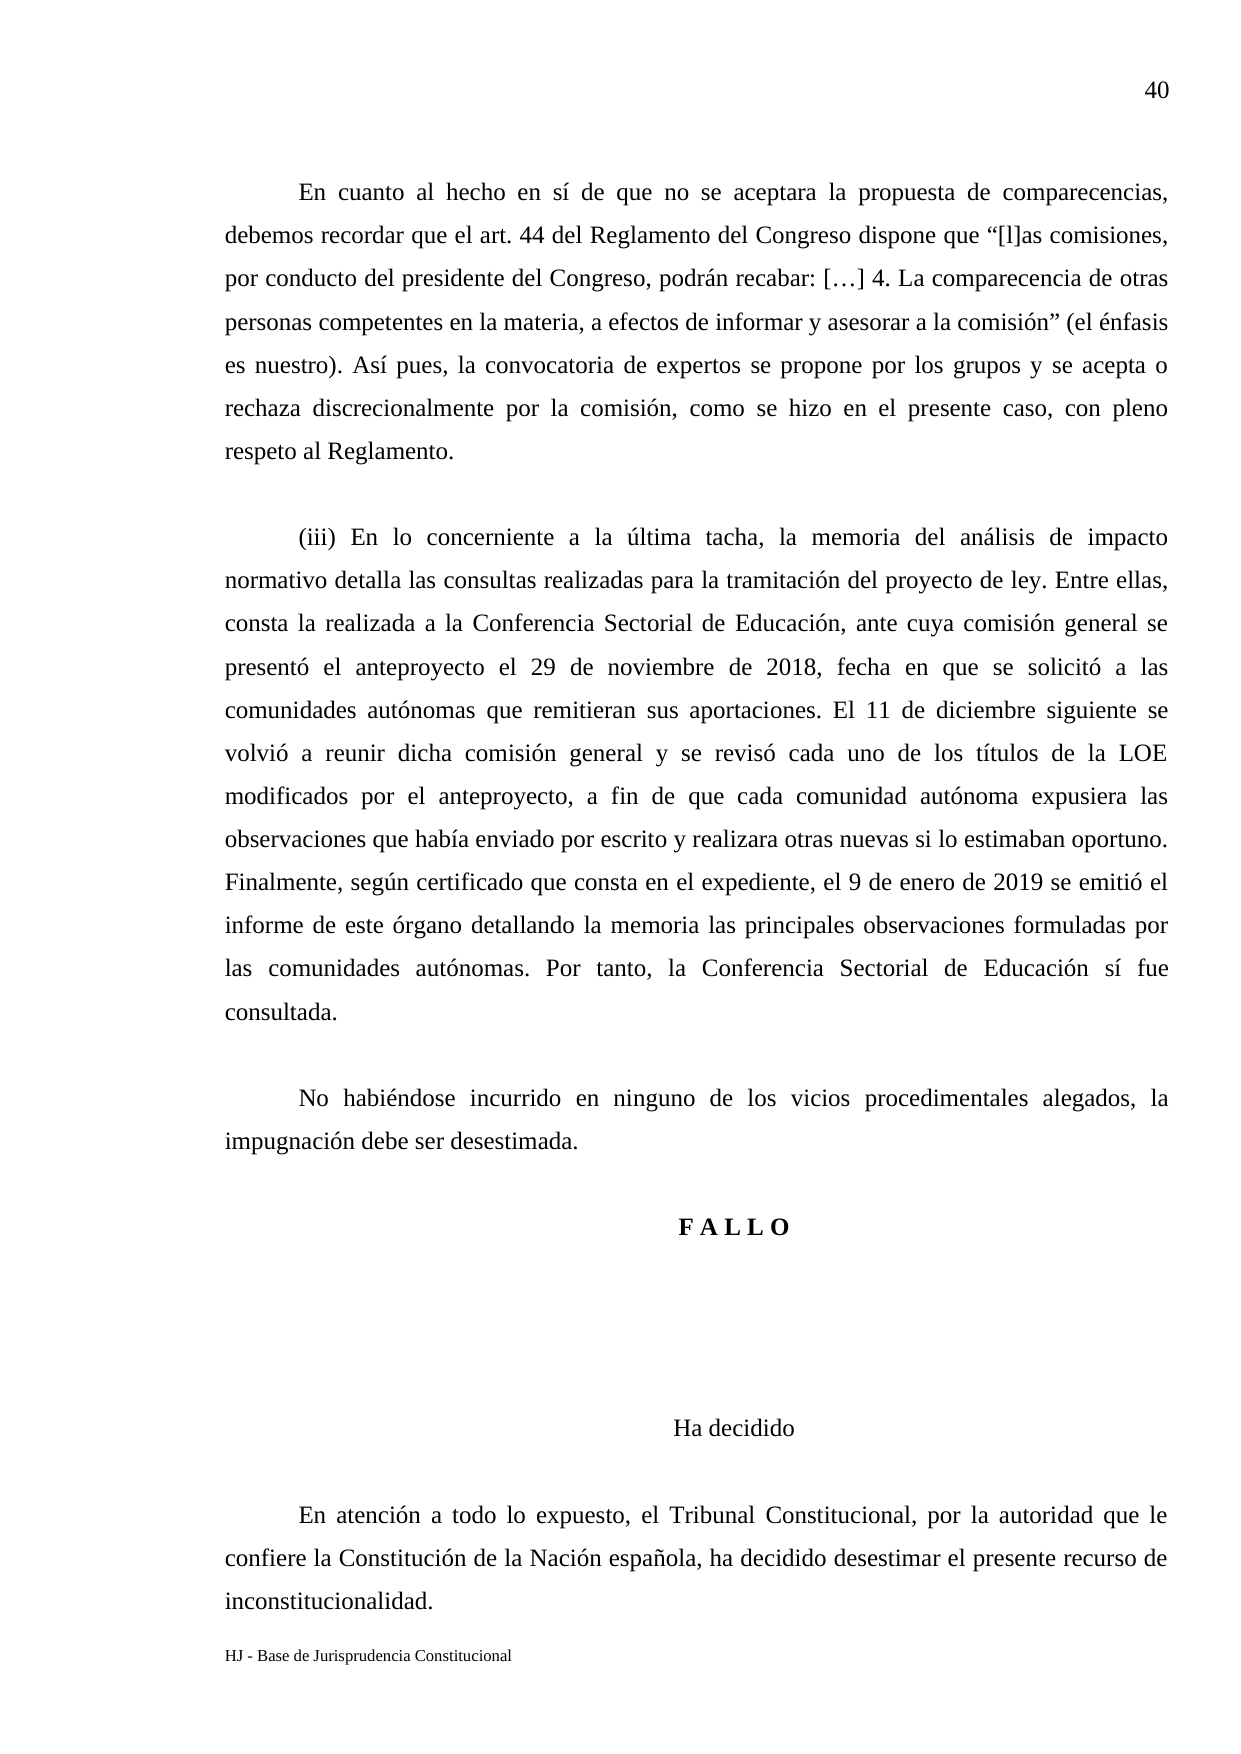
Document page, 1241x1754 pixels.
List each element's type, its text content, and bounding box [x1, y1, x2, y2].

text Ha decidido [224, 1413, 1169, 1442]
subtitle F A L L O [224, 1212, 1169, 1241]
text En atención a todo lo expuesto, el Tribunal Constitucional, por la autoridad que le confiere la Constitución de la Nación española, ha decidido desestimar el presente recurso de inconstitucionalidad. [224, 1500, 1169, 1615]
text (iii) En lo concerniente a la última tacha, la memoria del análisis de impacto normativo detalla las consultas realizadas para la tramitación del proyecto de ley. Entre ellas, consta la realizada a la Conferencia Sectorial de Educación, ante cuya comisión general se presentó el anteproyecto el 29 de noviembre de 2018, fecha en que se solicitó a las comunidades autónomas que remitieran sus aportaciones. El 11 de diciembre siguiente se volvió a reunir dicha comisión general y se revisó cada uno de los títulos de la LOE modificados por el anteproyecto, a fin de que cada comunidad autónoma expusiera las observaciones que había enviado por escrito y realizara otras nuevas si lo estimaban oportuno. Finalmente, según certificado que consta en el expediente, el 9 de enero de 2019 se emitió el informe de este órgano detallando la memoria las principales observaciones formuladas por las comunidades autónomas. Por tanto, la Conferencia Sectorial de Educación sí fue consultada. [224, 522, 1169, 1025]
text No habiéndose incurrido en ninguno de los vicios procedimentales alegados, la impugnación debe ser desestimada. [224, 1083, 1169, 1155]
text En cuanto al hecho en sí de que no se aceptara la propuesta de comparecencias, debemos recordar que el art. 44 del Reglamento del Congreso dispone que “[l]as comisiones, por conducto del presidente del Congreso, podrán recabar: […] 4. La comparecencia de otras personas competentes en la materia, a efectos de informar y asesorar a la comisión” (el énfasis es nuestro). Así pues, la convocatoria de expertos se propone por los grupos y se acepta o rechaza discrecionalmente por la comisión, como se hizo en el presente caso, con pleno respeto al Reglamento. [224, 177, 1169, 465]
